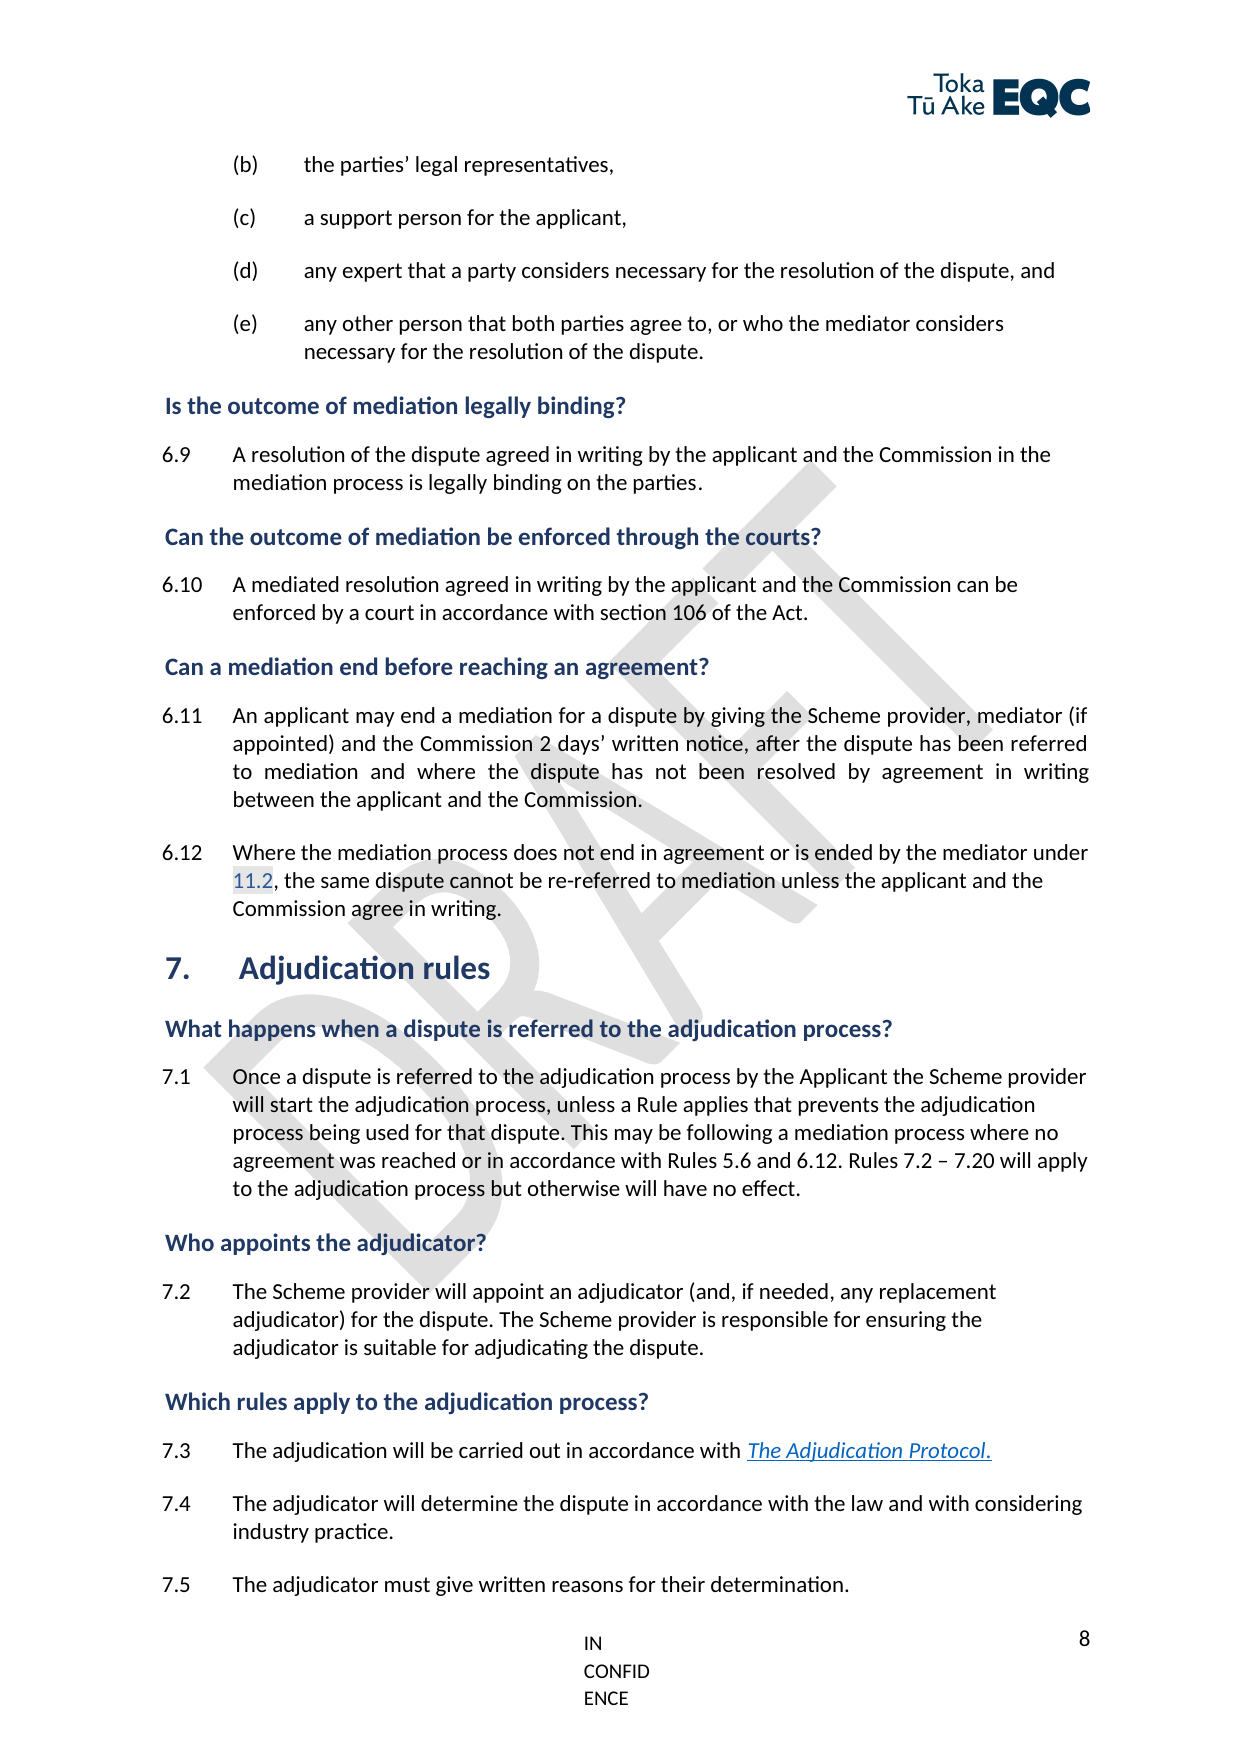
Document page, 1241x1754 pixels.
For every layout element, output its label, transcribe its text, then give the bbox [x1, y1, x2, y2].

subtitle the parties’ legal representatives, [232, 150, 1090, 178]
subtitle The adjudicator will determine the dispute in accordance with the law and with considering industry practice. [162, 1489, 1090, 1545]
subtitle What happens when a dispute is referred to the adjudication process? [165, 1013, 1090, 1043]
subtitle A mediated resolution agreed in writing by the applicant and the Commission can be enforced by a court in accordance with section 106 of the Act. [162, 570, 1090, 626]
subtitle The adjudicator must give written reasons for their determination. [162, 1570, 1090, 1598]
subtitle Adjudication rules [165, 947, 1090, 988]
subtitle An applicant may end a mediation for a dispute by giving the Scheme provider, mediator (if appointed) and the Commission 2 days’ written notice, after the dispute has been referred to mediation and where the dispute has not been resolved by agreement in writing between the applicant and the Commission. [162, 701, 1090, 813]
subtitle a support person for the applicant, [232, 203, 1090, 231]
subtitle Which rules apply to the adjudication process? [165, 1386, 1090, 1417]
subtitle Once a dispute is referred to the adjudication process by the Applicant the Scheme provider will start the adjudication process, unless a Rule applies that prevents the adjudication process being used for that dispute. This may be following a mediation process where no agreement was reached or in accordance with Rules 5.6 and 6.12. Rules 7.2 – 7.20 will apply to the adjudication process but otherwise will have no effect. [162, 1062, 1090, 1202]
subtitle Can a mediation end before reaching an agreement? [165, 651, 1090, 682]
subtitle Is the outcome of mediation legally binding? [165, 390, 1090, 421]
subtitle Can the outcome of mediation be enforced through the courts? [165, 521, 1090, 551]
subtitle The Scheme provider will appoint an adjudicator (and, if needed, any replacement adjudicator) for the dispute. The Scheme provider is responsible for ensuring the adjudicator is suitable for adjudicating the dispute. [162, 1277, 1090, 1361]
subtitle The adjudication will be carried out in accordance with The Adjudication Protocol. [162, 1436, 1090, 1464]
subtitle Where the mediation process does not end in agreement or is ended by the mediator under 11.2, the same dispute cannot be re-referred to mediation unless the applicant and the Commission agree in writing. [162, 838, 1090, 922]
picture [907, 73, 1091, 118]
subtitle A resolution of the dispute agreed in writing by the applicant and the Commission in the mediation process is legally binding on the parties. [162, 440, 1090, 496]
subtitle any expert that a party considers necessary for the resolution of the dispute, and [232, 256, 1090, 284]
subtitle any other person that both parties agree to, or who the mediator considers necessary for the resolution of the dispute. [232, 309, 1090, 365]
subtitle Who appoints the adjudicator? [165, 1227, 1090, 1258]
